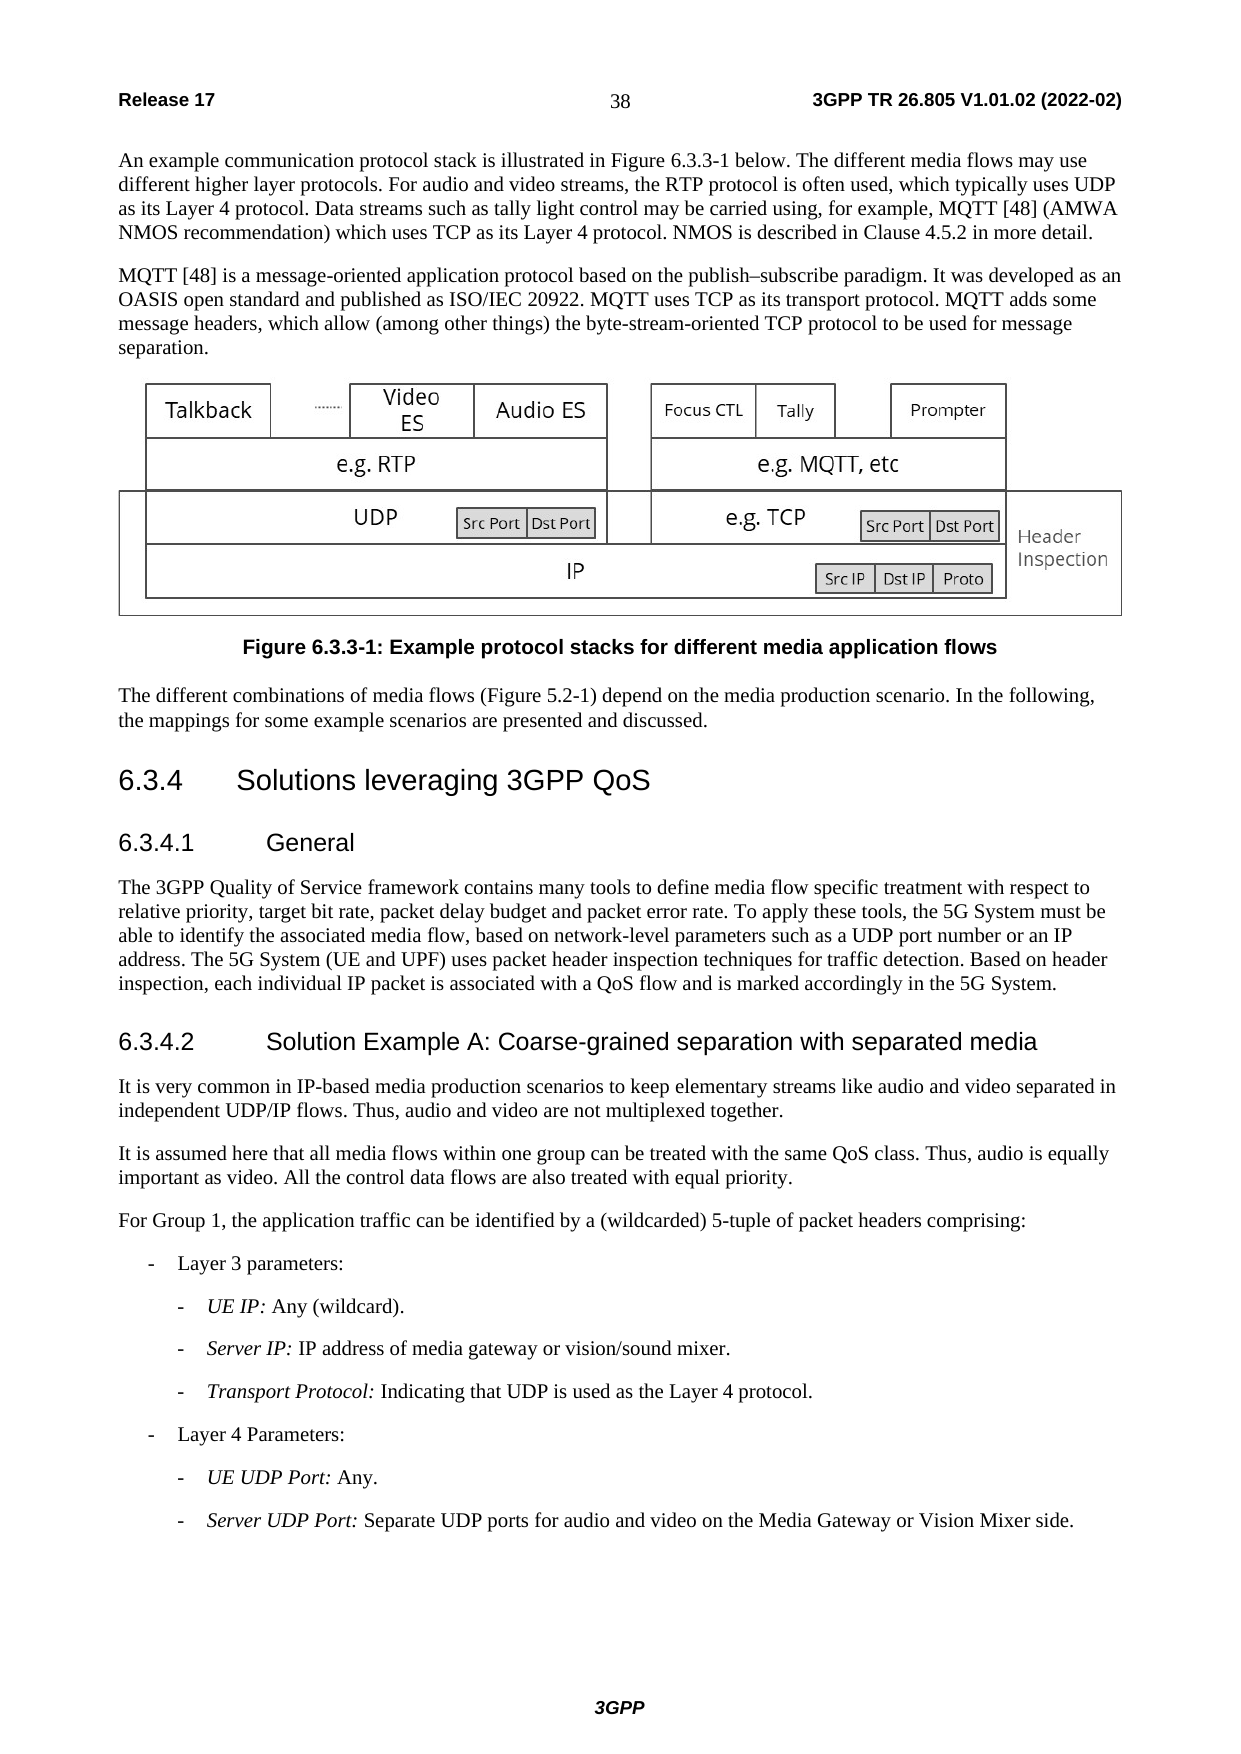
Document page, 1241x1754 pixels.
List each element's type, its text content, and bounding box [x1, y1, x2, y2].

subtitle 6.3.4.1 General [118, 828, 1122, 856]
text The 3GPP Quality of Service framework contains many tools to define media flow specific treatment with respect to relative priority, target bit rate, packet delay budget and packet error rate. To apply these tools, the 5G System must be able to identify the associated media flow, based on network-level parameters such as a UDP port number or an IP address. The 5G System (UE and UPF) uses packet header inspection techniques for traffic detection. Based on header inspection, each individual IP packet is associated with a QoS flow and is marked accordingly in the 5G System. [118, 875, 1122, 995]
subtitle 6.3.4 Solutions leveraging 3GPP QoS [118, 763, 1122, 796]
text - Layer 3 parameters: [148, 1251, 1122, 1275]
text It is very common in IP-based media production scenarios to keep elementary streams like audio and video separated in independent UDP/IP flows. Thus, audio and video are not multiplexed together. [118, 1074, 1122, 1122]
text Figure 6.3.3-1: Example protocol stacks for different media application flows [118, 634, 1122, 658]
subtitle 6.3.4.2 Solution Example A: Coarse-grained separation with separated media [118, 1027, 1122, 1055]
text The different combinations of media flows (Figure 5.2-1) depend on the media production scenario. In the following, the mappings for some example scenarios are presented and discussed. [118, 683, 1122, 732]
text - Layer 4 Parameters: [148, 1422, 1122, 1446]
text - Server UDP Port: Separate UDP ports for audio and video on the Media Gateway or Vision Mixer side. [177, 1508, 1122, 1532]
text For Group 1, the application traffic can be identified by a (wildcarded) 5-tuple of packet headers comprising: [118, 1208, 1122, 1232]
text An example communication protocol stack is illustrated in Figure 6.3.3-1 below. The different media flows may use different higher layer protocols. For audio and video streams, the RTP protocol is often used, which typically uses UDP as its Layer 4 protocol. Data streams such as tally light control may be carried using, for example, MQTT [48] (AMWA NMOS recommendation) which uses TCP as its Layer 4 protocol. NMOS is described in Clause 4.5.2 in more detail. [118, 147, 1122, 244]
text MQTT [48] is a message-oriented application protocol based on the publish–subscribe paradigm. It was developed as an OASIS open standard and published as ISO/IEC 20922. MQTT uses TCP as its transport protocol. MQTT adds some message headers, which allow (among other things) the byte-stream-oriented TCP protocol to be used for message separation. [118, 262, 1122, 359]
text - Server IP: IP address of media gateway or vision/sound mixer. [177, 1336, 1122, 1360]
text - Transport Protocol: Indicating that UDP is used as the Layer 4 protocol. [177, 1379, 1122, 1403]
text It is assumed here that all media flows within one group can be treated with the same QoS class. Thus, audio is equally important as video. All the control data flows are also treated with equal priority. [118, 1141, 1122, 1189]
picture [118, 377, 1122, 616]
text - UE IP: Any (wildcard). [177, 1293, 1122, 1318]
text - UE UDP Port: Any. [177, 1465, 1122, 1489]
